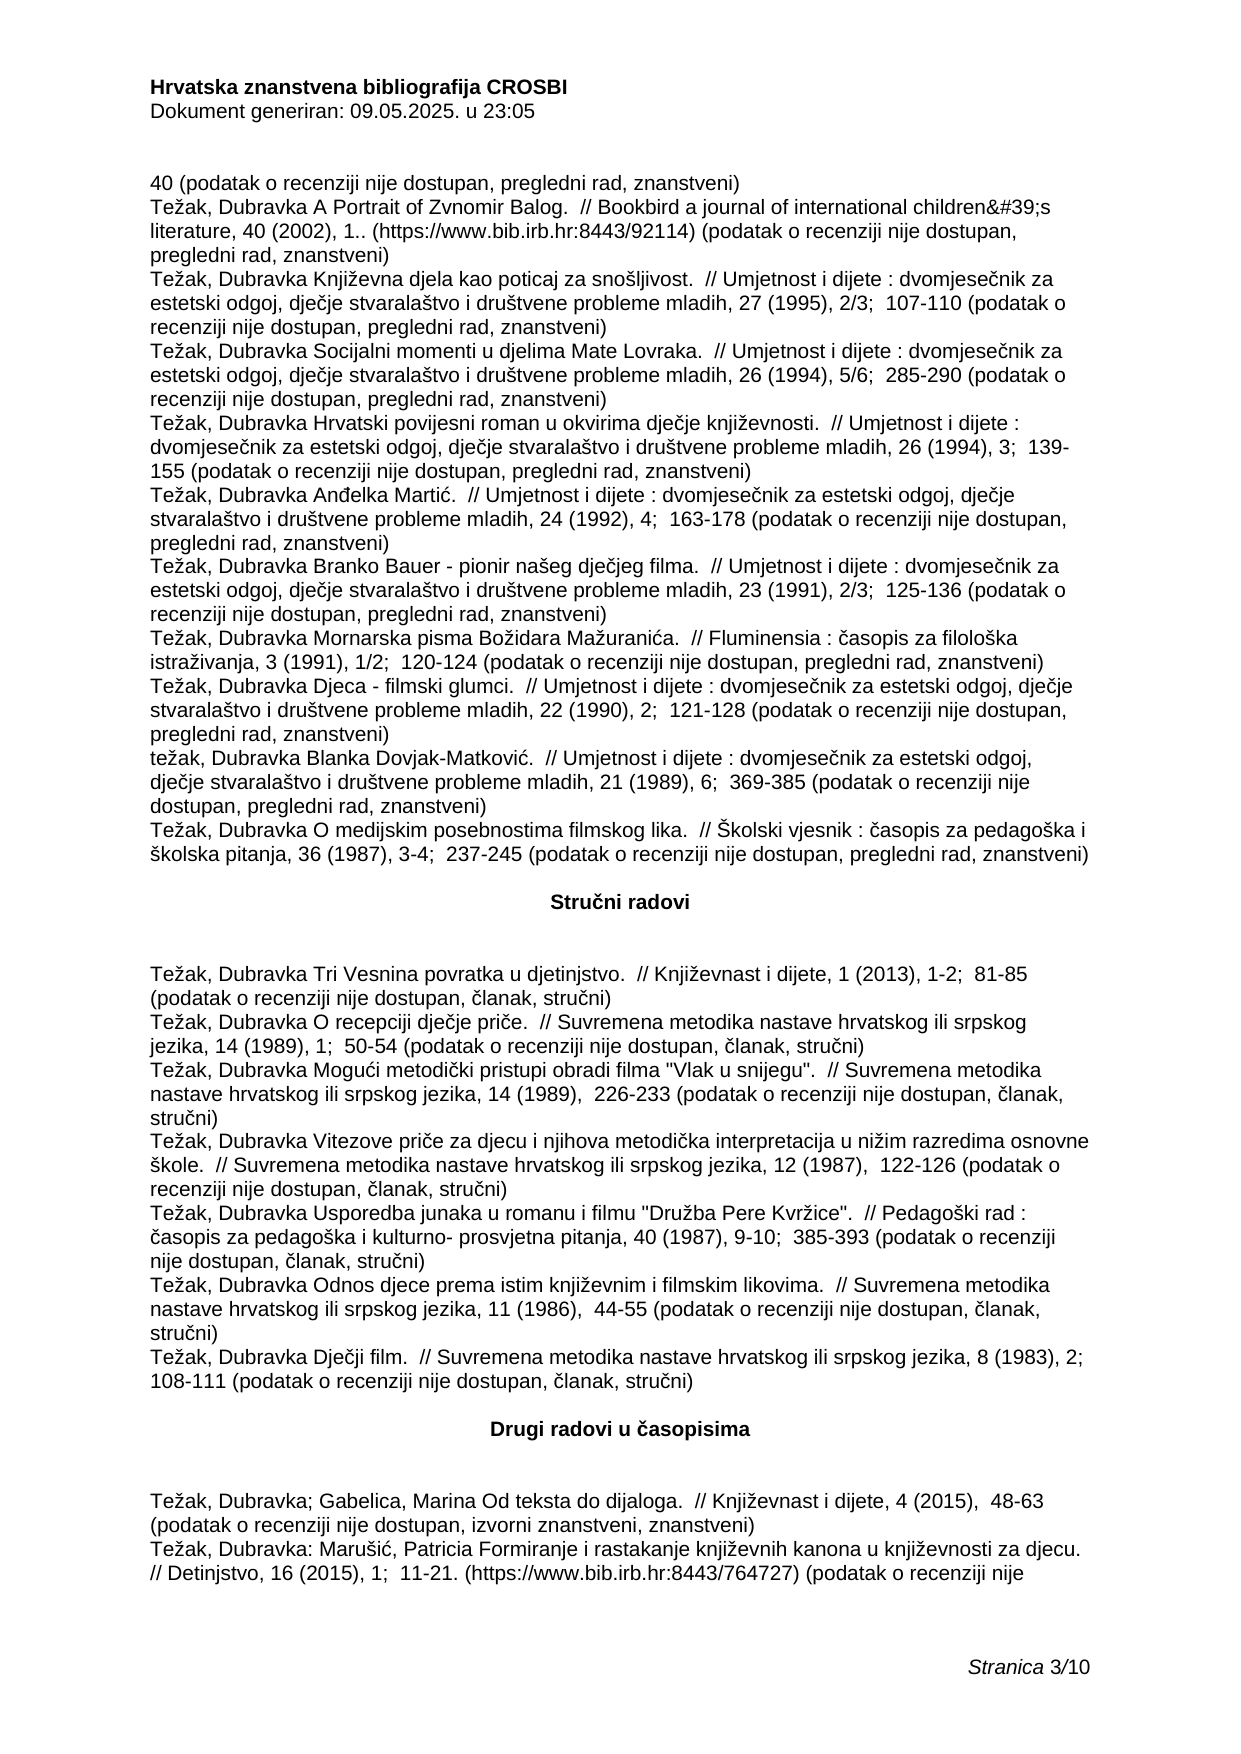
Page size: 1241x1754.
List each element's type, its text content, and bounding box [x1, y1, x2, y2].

text Težak, Dubravka [150, 195, 1090, 267]
text Težak, Dubravka [150, 962, 1090, 1009]
text Težak, Dubravka [150, 1129, 1090, 1201]
text Težak, Dubravka [150, 171, 1090, 195]
text Težak, Dubravka [150, 1057, 1090, 1129]
text Težak, Dubravka [150, 267, 1090, 339]
text Težak, Dubravka [150, 1273, 1090, 1345]
subtitle Stručni radovi [150, 890, 1090, 914]
text Težak, Dubravka [150, 818, 1090, 866]
text Težak, Dubravka [150, 1345, 1090, 1393]
text Težak, Dubravka; Gabelica, Marina [150, 1489, 1090, 1537]
text Težak, Dubravka [150, 1009, 1090, 1057]
subtitle Drugi radovi u časopisima [150, 1417, 1090, 1441]
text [150, 1537, 1090, 1584]
text težak, Dubravka [150, 746, 1090, 818]
text Težak, Dubravka [150, 1201, 1090, 1273]
text Težak, Dubravka [150, 554, 1090, 626]
text Težak, Dubravka [150, 626, 1090, 674]
text Težak, Dubravka [150, 339, 1090, 411]
text Težak, Dubravka [150, 482, 1090, 554]
text Težak, Dubravka [150, 411, 1090, 482]
text Težak, Dubravka [150, 674, 1090, 746]
